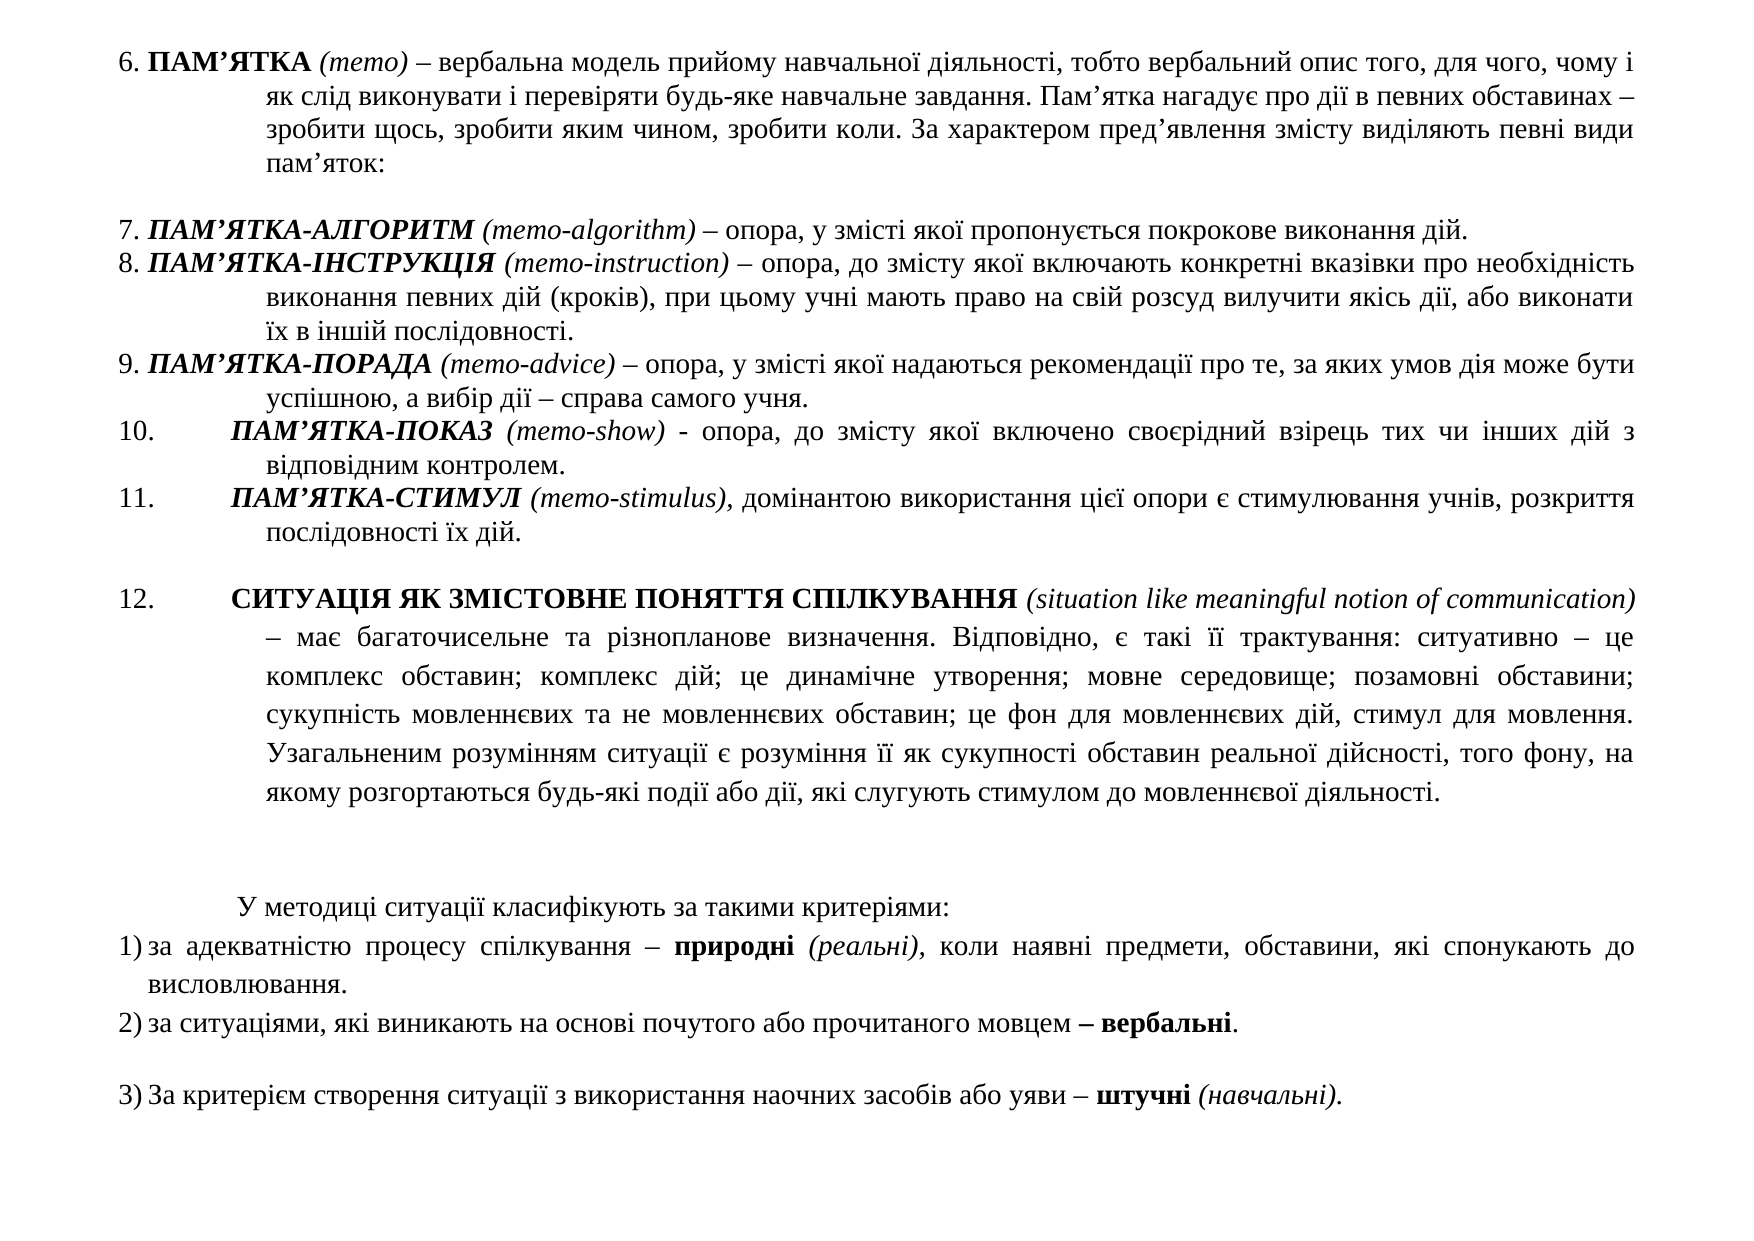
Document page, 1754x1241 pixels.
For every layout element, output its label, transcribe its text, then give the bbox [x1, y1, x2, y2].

list за адекватністю процесу спілкування – природні (реальні), коли наявні предмети, обставини, які спонукають до висловлювання. [118, 928, 1636, 1000]
list За критерієм створення ситуації з використання наочних засобів або уяви – штучні (навчальні). [118, 1077, 1636, 1111]
list ПАМ’ЯТКА (memo) – вербальна модель прийому навчальної діяльності, тобто вербальний опис того, для чого, чому і як слід виконувати і перевіряти будь-яке навчальне завдання. Пам’ятка нагадує про дії в певних обставинах – зробити щось, зробити яким чином, зробити коли. За характером пред’явлення змісту виділяють певні види пам’яток: [118, 44, 1636, 178]
list ПАМ’ЯТКА-СТИМУЛ (memo-stimulus), домінантою використання цієї опори є стимулювання учнів, розкриття послідовності їх дій. [118, 480, 1636, 547]
list У методиці ситуації класифікують за такими критеріями: [118, 889, 1636, 923]
list ПАМ’ЯТКА-ПОКАЗ (memo-show) - опора, до змісту якої включено своєрідний взірець тих чи інших дій з відповідним контролем. [118, 413, 1636, 480]
list ПАМ’ЯТКА-ІНСТРУКЦІЯ (memo-instruction) – опора, до змісту якої включають конкретні вказівки про необхідність виконання певних дій (кроків), при цьому учні мають право на свій розсуд вилучити якісь дії, або виконати їх в іншій послідовності. [118, 246, 1636, 346]
list за ситуаціями, які виникають на основі почутого або прочитаного мовцем – вербальні. [118, 1005, 1636, 1038]
list ПАМ’ЯТКА-ПОРАДА (memo-advice) – опора, у змісті якої надаються рекомендації про те, за яких умов дія може бути успішною, а вибір дії – справа самого учня. [118, 346, 1636, 413]
list ПАМ’ЯТКА-АЛГОРИТМ (memo-algorithm) – опора, у змісті якої пропонується покрокове виконання дій. [118, 212, 1636, 246]
list СИТУАЦІЯ ЯК ЗМІСТОВНЕ ПОНЯТТЯ СПІЛКУВАННЯ (situation like meaningful notion of communication) – має багаточисельне та різнопланове визначення. Відповідно, є такі її трактування: ситуативно – це комплекс обставин; комплекс дій; це динамічне утворення; мовне середовище; позамовні обставини; сукупність мовленнєвих та не мовленнєвих обставин; це фон для мовленнєвих дій, стимул для мовлення. Узагальненим розумінням ситуації є розуміння її як сукупності обставин реальної дійсності, того фону, на якому розгортаються будь-які події або дії, які слугують стимулом до мовленнєвої діяльності. [118, 581, 1636, 807]
